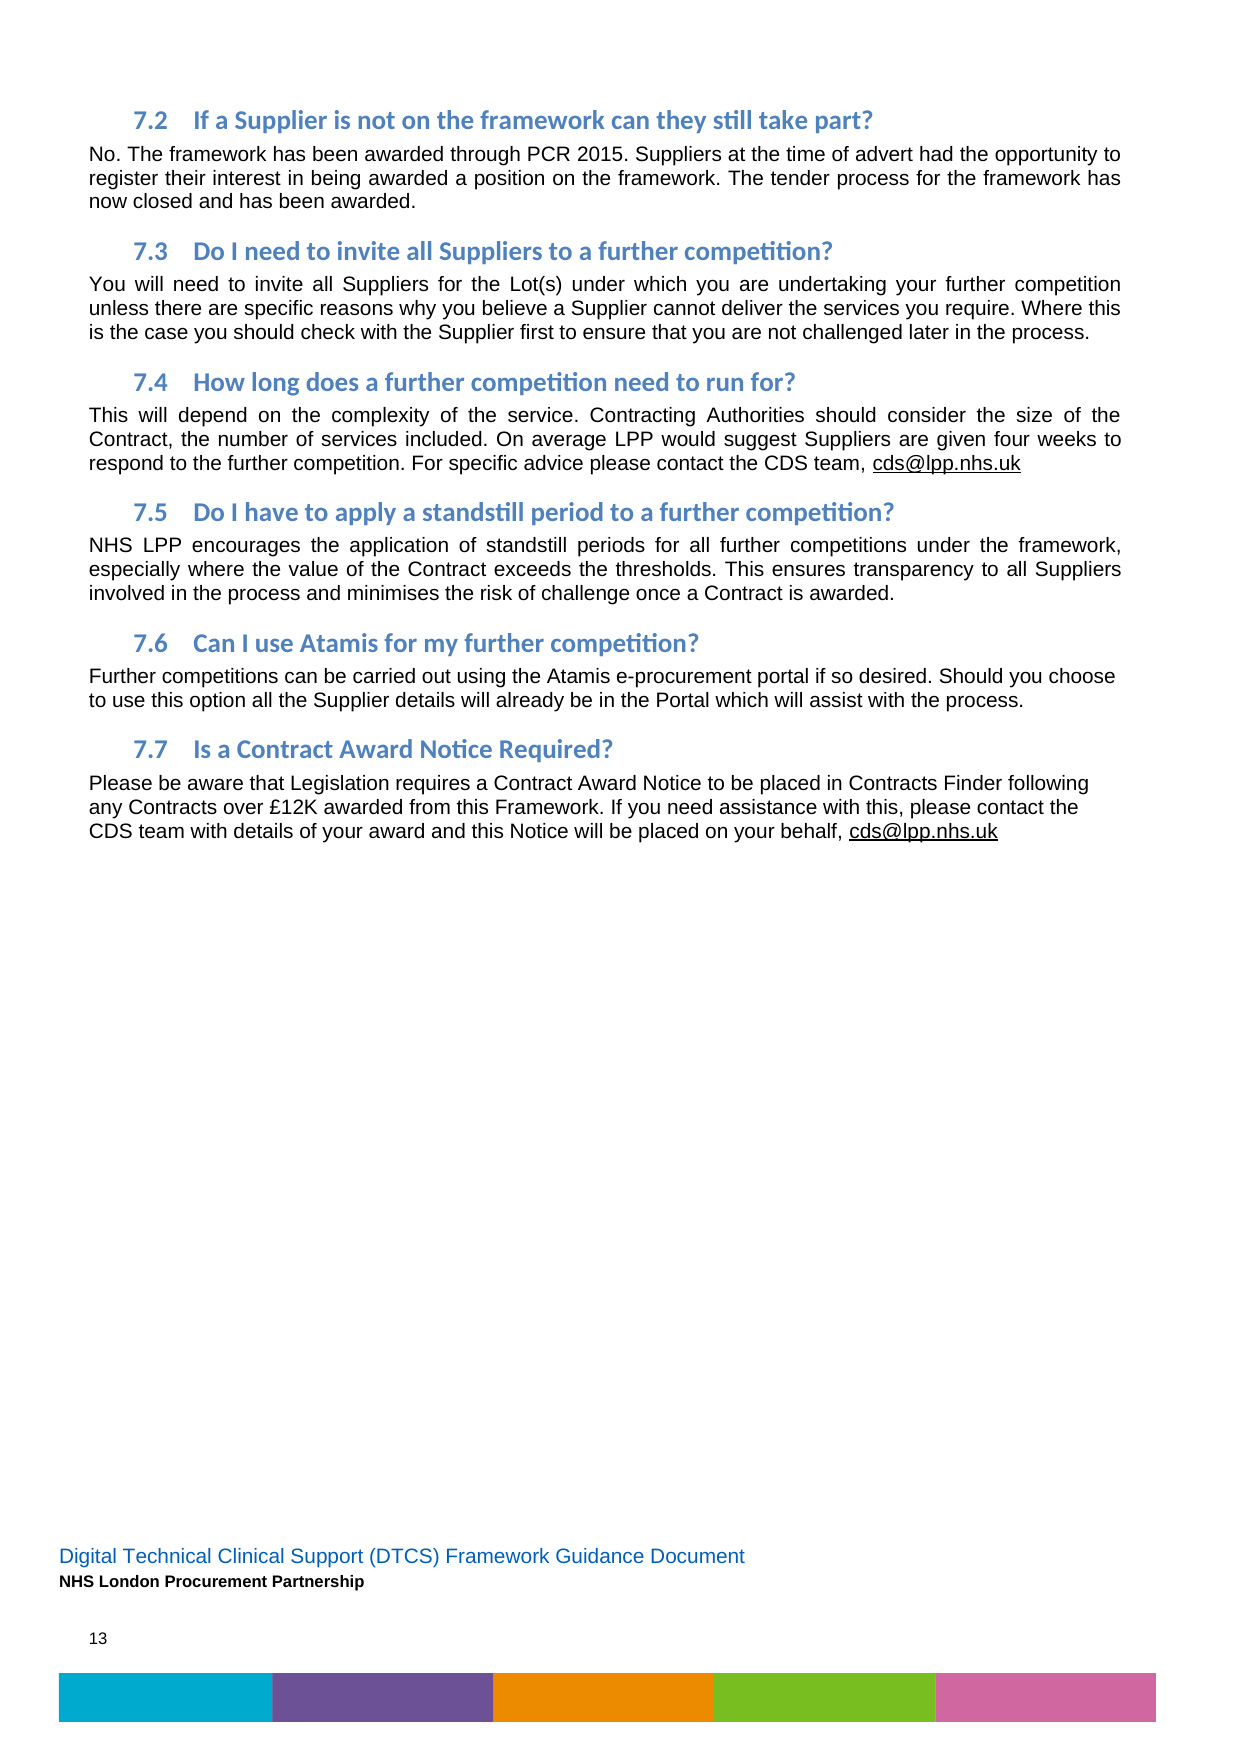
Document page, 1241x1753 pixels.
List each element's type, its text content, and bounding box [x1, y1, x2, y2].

subtitle Do I need to invite all Suppliers to a further competition? [133, 234, 1123, 267]
subtitle If a Supplier is not on the framework can they still take part? [133, 103, 1123, 136]
text Further competitions can be carried out using the Atamis e-procurement portal if so desired. Should you choose to use this option all the Supplier details will already be in the Portal which will assist with the process. [89, 664, 1123, 712]
subtitle Is a Contract Award Notice Required? [133, 733, 1123, 766]
picture [58, 1673, 1156, 1722]
text You will need to invite all Suppliers for the Lot(s) under which you are undertaking your further competition unless there are specific reasons why you believe a Supplier cannot deliver the services you require. Where this is the case you should check with the Supplier first to ensure that you are not challenged later in the process. [89, 272, 1123, 344]
text Please be aware that Legislation requires a Contract Award Notice to be placed in Contracts Finder following any Contracts over £12K awarded from this Framework. If you need assistance with this, please contact the CDS team with details of your award and this Notice will be placed on your behalf, cds@lpp.nhs.uk [89, 771, 1123, 842]
text No. The framework has been awarded through PCR 2015. Suppliers at the time of advert had the opportunity to register their interest in being awarded a position on the framework. The tender process for the framework has now closed and has been awarded. [89, 141, 1123, 213]
subtitle Do I have to apply a standstill period to a further competition? [133, 495, 1123, 528]
subtitle Can I use Atamis for my further competition? [133, 626, 1123, 659]
text This will depend on the complexity of the service. Contracting Authorities should consider the size of the Contract, the number of services included. On average LPP would suggest Suppliers are given four weeks to respond to the further competition. For specific advice please contact the CDS team, cds@lpp.nhs.uk [89, 403, 1123, 474]
text NHS LPP encourages the application of standstill periods for all further competitions under the framework, especially where the value of the Contract exceeds the thresholds. This ensures transparency to all Suppliers involved in the process and minimises the risk of challenge once a Contract is awarded. [89, 533, 1123, 605]
subtitle How long does a further competition need to run for? [133, 365, 1123, 398]
